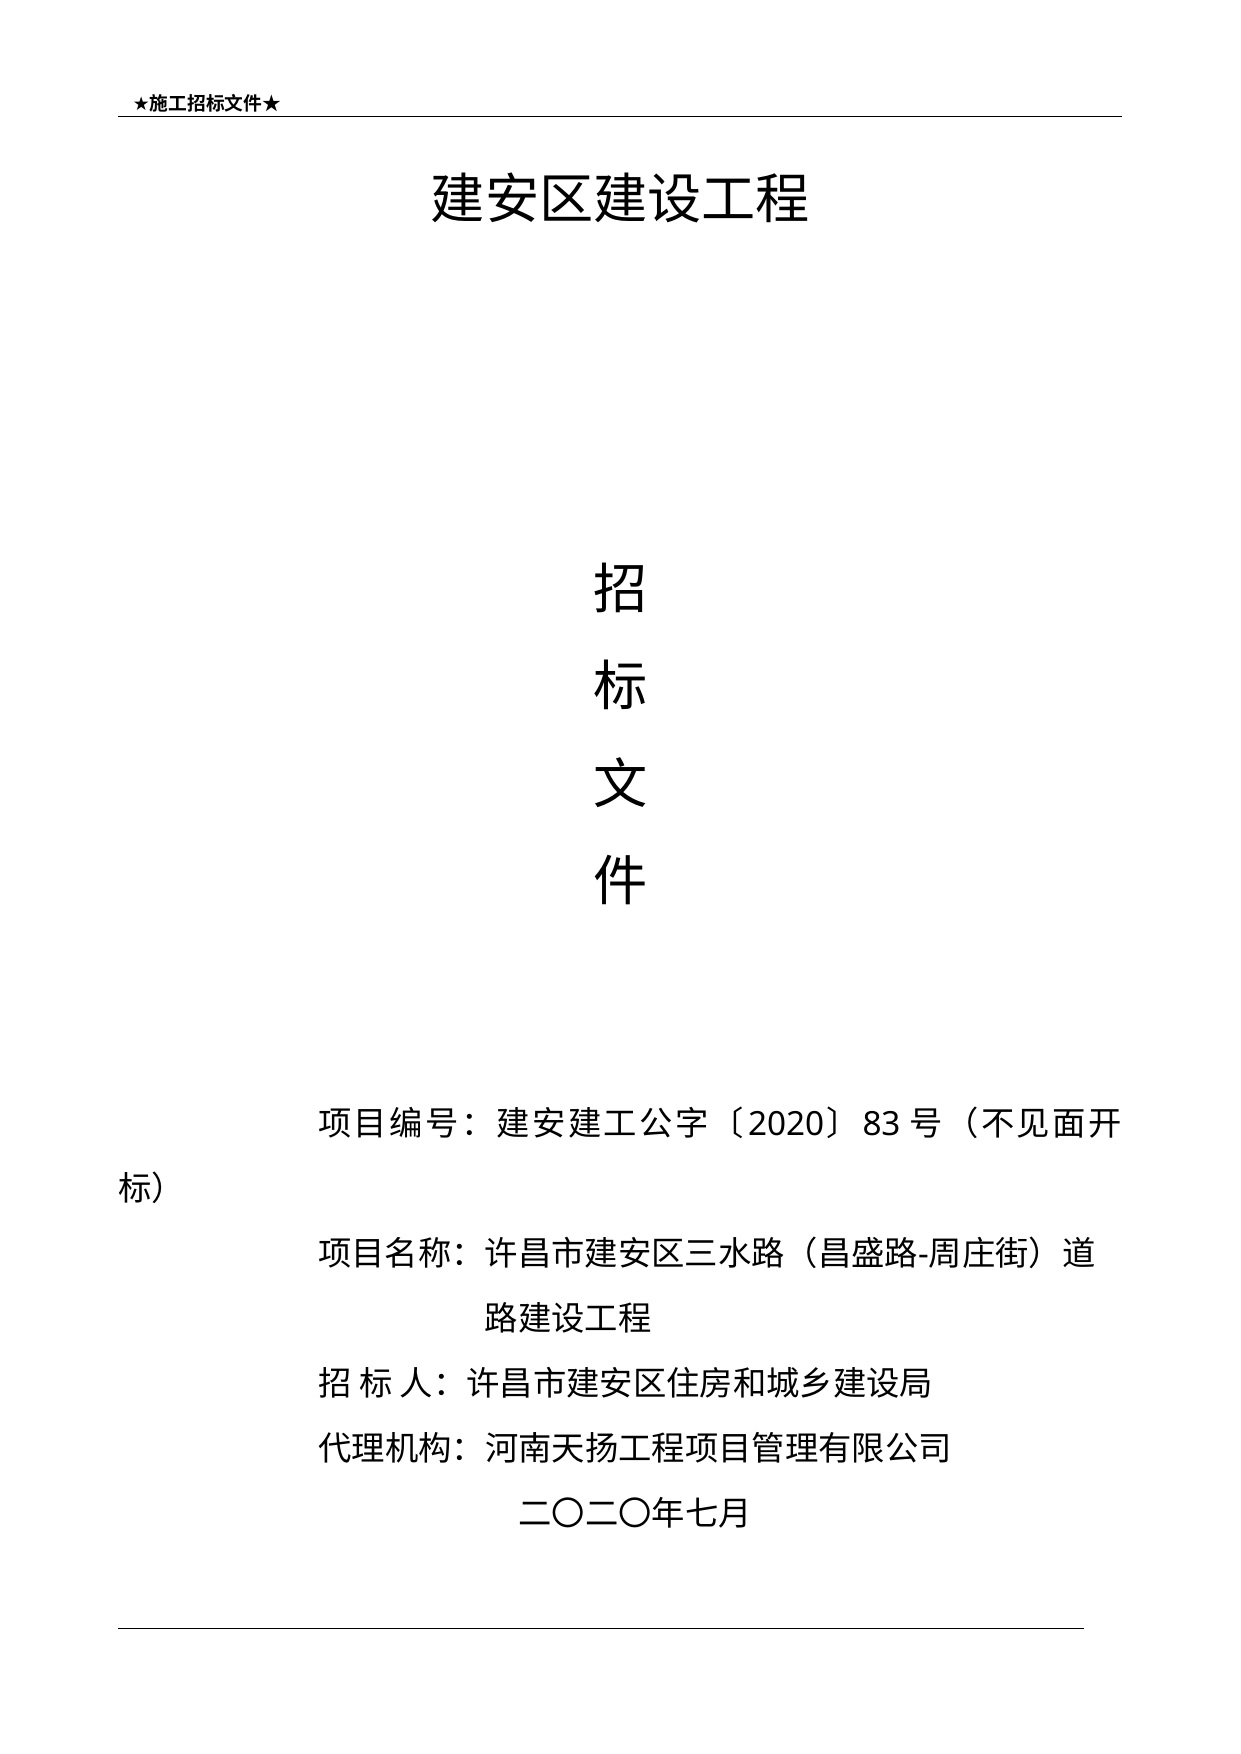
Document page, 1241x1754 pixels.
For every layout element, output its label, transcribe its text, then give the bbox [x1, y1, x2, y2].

text 招 标 人：许昌市建安区住房和城乡建设局 [118, 1348, 1122, 1413]
text 文 [118, 731, 1122, 828]
text 件 [118, 828, 1122, 926]
text 招 [118, 536, 1122, 633]
text 标 [118, 633, 1122, 731]
text 二〇二〇年七月 [118, 1478, 1122, 1543]
text 代理机构：河南天扬工程项目管理有限公司 [118, 1413, 1122, 1478]
text 建安区建设工程 [118, 146, 1122, 243]
text 项目编号：建安建工公字〔2020〕83号（不见面开标） [118, 1088, 1122, 1218]
text 项目名称：许昌市建安区三水路（昌盛路-周庄街）道路建设工程 [318, 1218, 1122, 1348]
